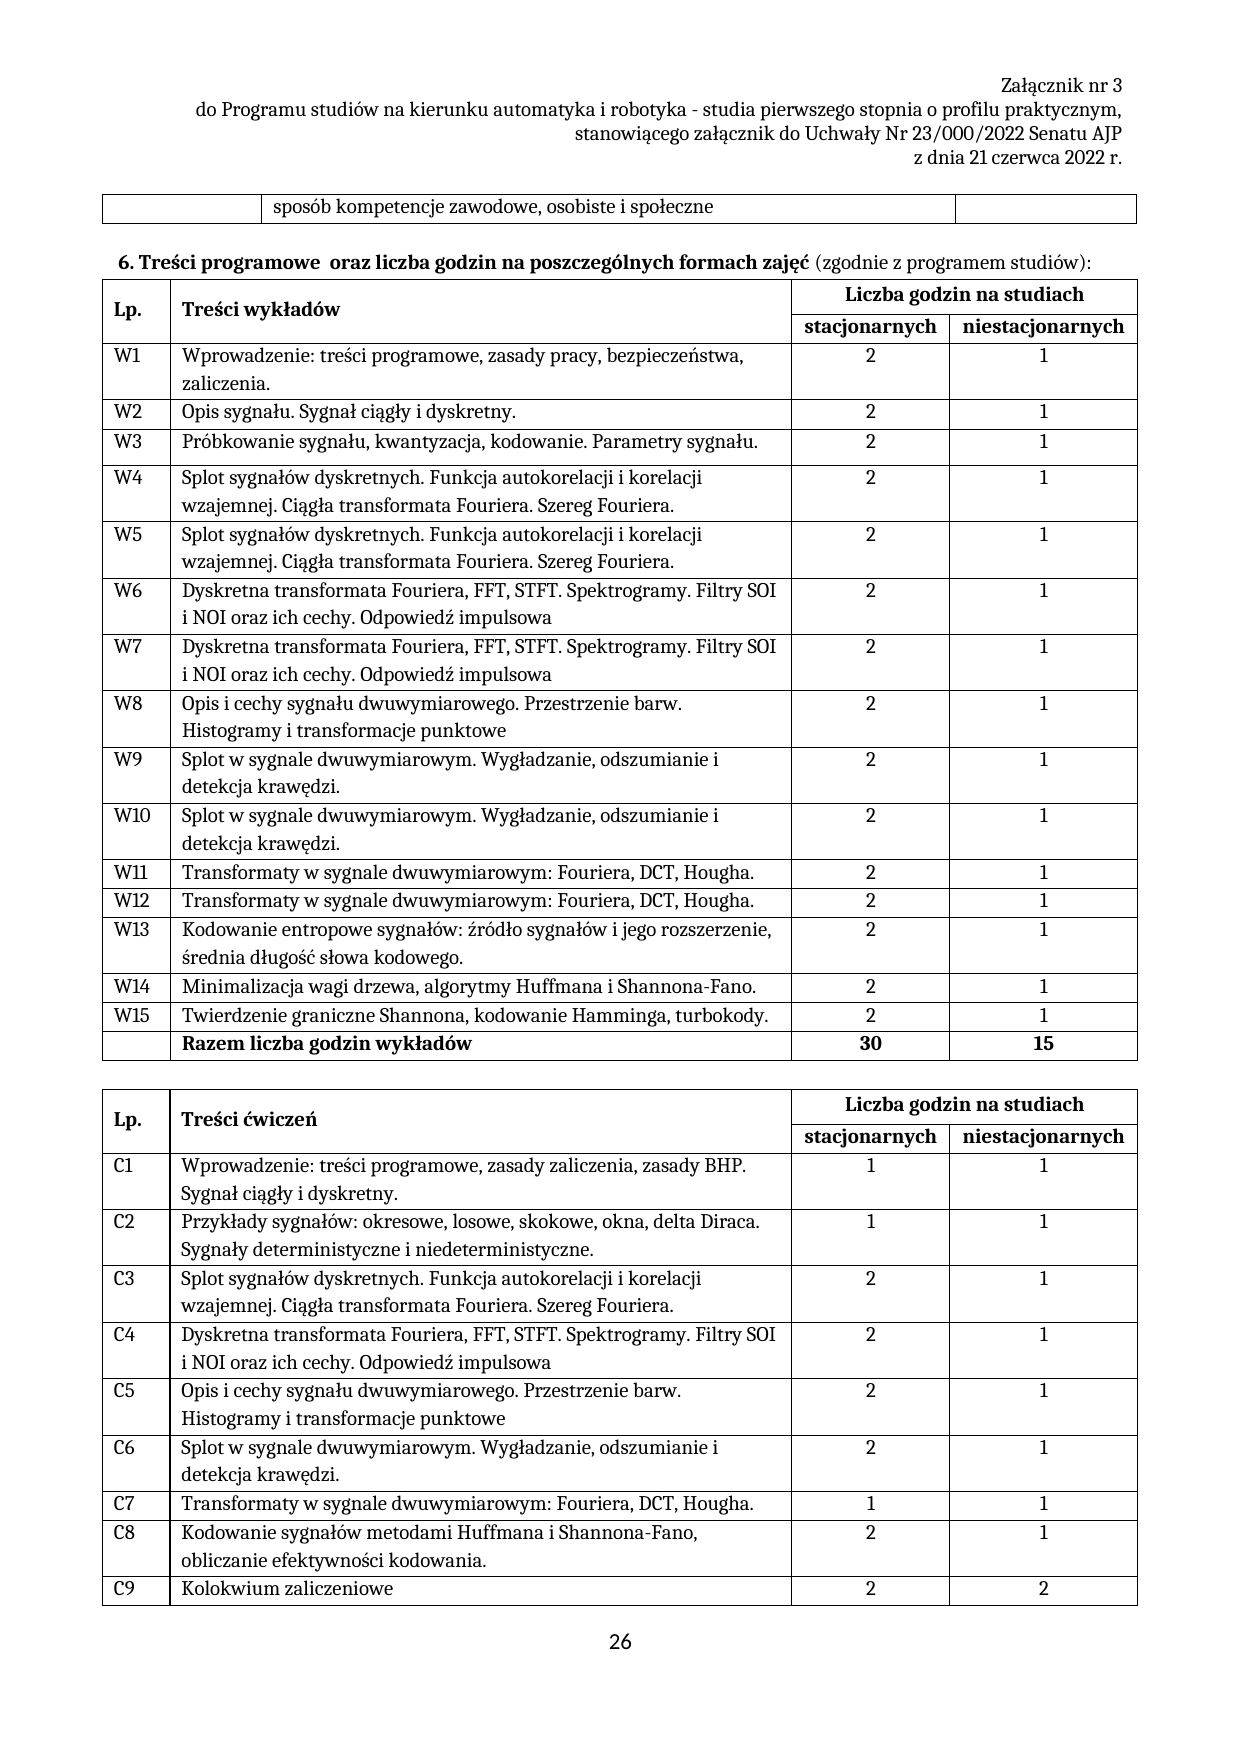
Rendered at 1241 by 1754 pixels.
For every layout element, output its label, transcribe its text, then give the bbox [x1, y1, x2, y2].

table_cell 1 [792, 1492, 949, 1520]
table_cell C8 [103, 1521, 169, 1576]
table_cell 2 [792, 1436, 949, 1491]
table_cell 1 [792, 1154, 949, 1209]
table_cell C1 [103, 1154, 169, 1209]
table_cell 2 [950, 1577, 1137, 1605]
table_cell 2 [792, 1521, 949, 1576]
table_cell 2 [792, 400, 949, 429]
table_cell Splot sygnałów dyskretnych. Funkcja autokorelacji i korelacji wzajemnej. Ciągła transformata Fouriera. Szereg Fouriera. [171, 1266, 791, 1322]
table_cell Twierdzenie graniczne Shannona, kodowanie Hamminga, turbokody. [171, 1003, 791, 1031]
table_cell Kolokwium zaliczeniowe [171, 1577, 791, 1605]
table_cell 1 [950, 804, 1137, 859]
table_cell 1 [792, 1210, 949, 1265]
table_cell C9 [103, 1577, 169, 1605]
table_cell 1 [950, 918, 1137, 973]
table_cell Minimalizacja wagi drzewa, algorytmy Huffmana i Shannona-Fano. [171, 974, 791, 1002]
table_cell W15 [103, 1003, 170, 1031]
table_cell C5 [103, 1379, 169, 1434]
table_cell 2 [792, 1577, 949, 1605]
table_cell Opis sygnału. Sygnał ciągły i dyskretny. [171, 400, 791, 429]
table_cell 2 [792, 889, 949, 917]
table_cell stacjonarnych [792, 315, 949, 343]
table_cell W7 [103, 635, 170, 690]
table_cell 2 [792, 748, 949, 803]
table_cell stacjonarnych [792, 1125, 949, 1153]
table_cell Dyskretna transformata Fouriera, FFT, STFT. Spektrogramy. Filtry SOI i NOI oraz ich cechy. Odpowiedź impulsowa [171, 579, 791, 634]
table_cell Dyskretna transformata Fouriera, FFT, STFT. Spektrogramy. Filtry SOI i NOI oraz ich cechy. Odpowiedź impulsowa [171, 1323, 791, 1378]
table_cell 1 [950, 466, 1137, 521]
table_cell Splot sygnałów dyskretnych. Funkcja autokorelacji i korelacji wzajemnej. Ciągła transformata Fouriera. Szereg Fouriera. [171, 466, 791, 521]
table_cell 1 [950, 1492, 1137, 1520]
table_cell 1 [950, 522, 1137, 577]
table_cell Splot w sygnale dwuwymiarowym. Wygładzanie, odszumianie i detekcja krawędzi. [171, 804, 791, 859]
table_cell 2 [792, 579, 949, 634]
table_cell W9 [103, 748, 170, 803]
table_cell 1 [950, 748, 1137, 803]
table_header Treści wykładów [171, 280, 791, 343]
table_cell 1 [950, 1323, 1137, 1378]
table_cell 1 [950, 344, 1137, 399]
table_cell Razem liczba godzin wykładów [171, 1032, 791, 1060]
table_cell Przykłady sygnałów: okresowe, losowe, skokowe, okna, delta Diraca. Sygnały deterministyczne i niedeterministyczne. [171, 1210, 791, 1265]
table_cell 1 [950, 691, 1137, 747]
table_cell 1 [950, 1003, 1137, 1031]
table_cell 2 [792, 635, 949, 690]
table_cell Opis i cechy sygnału dwuwymiarowego. Przestrzenie barw. Histogramy i transformacje punktowe [171, 691, 791, 747]
table_cell 1 [950, 635, 1137, 690]
table_cell niestacjonarnych [950, 315, 1137, 343]
table_cell W5 [103, 522, 170, 577]
table_cell 1 [950, 1266, 1137, 1322]
table_cell Wprowadzenie: treści programowe, zasady pracy, bezpieczeństwa, zaliczenia. [171, 344, 791, 399]
table_cell 1 [950, 1154, 1137, 1209]
table_header Liczba godzin na studiach [792, 1090, 1137, 1124]
table_cell Transformaty w sygnale dwuwymiarowym: Fouriera, DCT, Hougha. [171, 1492, 791, 1520]
table_cell 1 [950, 974, 1137, 1002]
table_cell Transformaty w sygnale dwuwymiarowym: Fouriera, DCT, Hougha. [171, 860, 791, 888]
text 6. Treści programowe oraz liczba godzin na poszczególnych formach zajęć (zgodnie z programem studiów): [118, 251, 1122, 275]
table_cell W6 [103, 579, 170, 634]
table_cell Splot w sygnale dwuwymiarowym. Wygładzanie, odszumianie i detekcja krawędzi. [171, 748, 791, 803]
table_cell C3 [103, 1266, 169, 1322]
table_cell W14 [103, 974, 170, 1002]
table_cell W4 [103, 466, 170, 521]
table_cell Próbkowanie sygnału, kwantyzacja, kodowanie. Parametry sygnału. [171, 430, 791, 465]
table_cell C2 [103, 1210, 169, 1265]
table_cell Kodowanie entropowe sygnałów: źródło sygnałów i jego rozszerzenie, średnia długość słowa kodowego. [171, 918, 791, 973]
table_cell 1 [950, 1436, 1137, 1491]
table_cell Transformaty w sygnale dwuwymiarowym: Fouriera, DCT, Hougha. [171, 889, 791, 917]
table_cell W11 [103, 860, 170, 888]
table_cell 2 [792, 344, 949, 399]
table_cell C7 [103, 1492, 169, 1520]
table_cell W3 [103, 430, 170, 465]
table_cell 1 [950, 1521, 1137, 1576]
table_header Treści ćwiczeń [171, 1090, 791, 1153]
table_cell 2 [792, 804, 949, 859]
table_cell 1 [950, 1210, 1137, 1265]
table_cell 2 [792, 1003, 949, 1031]
table_cell 2 [792, 691, 949, 747]
table_cell 1 [950, 889, 1137, 917]
table_cell W8 [103, 691, 170, 747]
table_cell Wprowadzenie: treści programowe, zasady zaliczenia, zasady BHP. Sygnał ciągły i dyskretny. [171, 1154, 791, 1209]
table_cell W1 [103, 344, 170, 399]
table_cell 2 [792, 1323, 949, 1378]
table_cell W10 [103, 804, 170, 859]
table_cell Splot sygnałów dyskretnych. Funkcja autokorelacji i korelacji wzajemnej. Ciągła transformata Fouriera. Szereg Fouriera. [171, 522, 791, 577]
table_cell 2 [792, 974, 949, 1002]
table_cell 1 [950, 1379, 1137, 1434]
table_cell 2 [792, 1266, 949, 1322]
table_cell K_K02 [956, 195, 1136, 222]
table_cell 15 [950, 1032, 1137, 1060]
table_cell Dyskretna transformata Fouriera, FFT, STFT. Spektrogramy. Filtry SOI i NOI oraz ich cechy. Odpowiedź impulsowa [171, 635, 791, 690]
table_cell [262, 195, 955, 222]
table_cell W12 [103, 889, 170, 917]
table_cell K_01 [103, 195, 261, 222]
table_cell 1 [950, 579, 1137, 634]
table_cell W13 [103, 918, 170, 973]
table_cell 1 [950, 860, 1137, 888]
table_cell Splot w sygnale dwuwymiarowym. Wygładzanie, odszumianie i detekcja krawędzi. [171, 1436, 791, 1491]
table_header Lp. [103, 280, 170, 343]
table_cell 30 [792, 1032, 949, 1060]
table_header Liczba godzin na studiach [792, 280, 1137, 314]
table_cell C4 [103, 1323, 169, 1378]
table_cell Opis i cechy sygnału dwuwymiarowego. Przestrzenie barw. Histogramy i transformacje punktowe [171, 1379, 791, 1434]
table_cell C6 [103, 1436, 169, 1491]
table_header Lp. [103, 1090, 169, 1153]
table_cell 2 [792, 522, 949, 577]
table_cell Kodowanie sygnałów metodami Huffmana i Shannona-Fano, obliczanie efektywności kodowania. [171, 1521, 791, 1576]
table_cell 2 [792, 918, 949, 973]
table_cell [103, 1032, 170, 1060]
table_cell 2 [792, 860, 949, 888]
table_cell W2 [103, 400, 170, 429]
table_cell 2 [792, 1379, 949, 1434]
table_cell 1 [950, 430, 1137, 465]
table_cell 2 [792, 430, 949, 465]
table_cell 1 [950, 400, 1137, 429]
table_cell niestacjonarnych [950, 1125, 1137, 1153]
table_cell 2 [792, 466, 949, 521]
